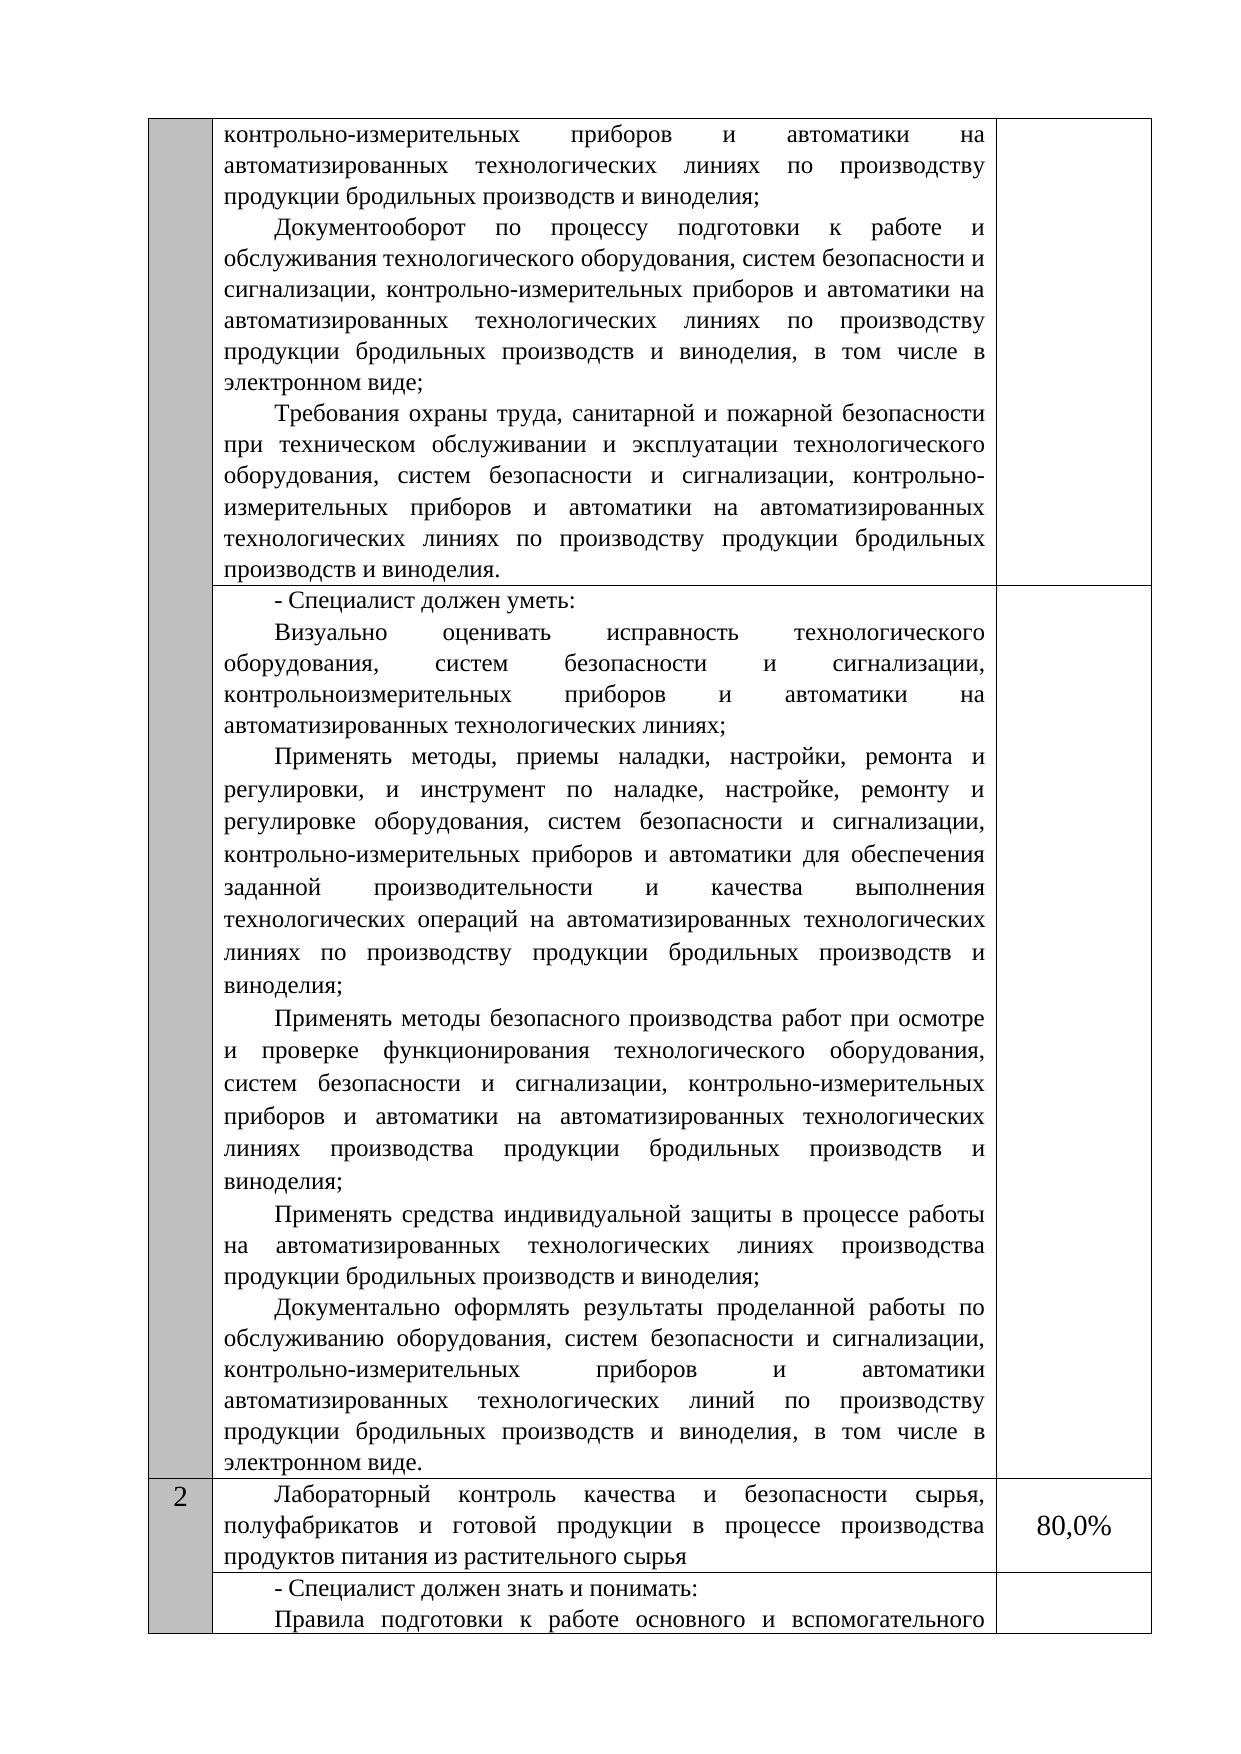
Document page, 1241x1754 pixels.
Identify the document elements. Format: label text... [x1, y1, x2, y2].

table_cell [997, 1573, 1151, 1633]
table_cell 2 [149, 1479, 212, 1633]
table_cell Лабораторный контроль качества и безопасности сырья, полуфабрикатов и готовой продукции в процессе производства продуктов питания из растительного сырья [213, 1479, 996, 1572]
table_cell - Специалист должен уметь: Визуально оценивать исправность технологического оборудования, систем безопасности и сигнализации, контрольноизмерительных приборов и автоматики на автоматизированных технологических линиях; Применять методы, приемы наладки, настройки, ремонта и регулировки, и инструмент по наладке, настройке, ремонту и регулировке оборудования, систем безопасности и сигнализации, контрольно-измерительных приборов и автоматики для обеспечения заданной производительности и качества выполнения технологических операций на автоматизированных технологических линиях по производству продукции бродильных производств и виноделия; Применять методы безопасного производства работ при осмотре и проверке функционирования технологического оборудования, систем безопасности и сигнализации, контрольно-измерительных приборов и автоматики на автоматизированных технологических линиях производства продукции бродильных производств и виноделия; Применять средства индивидуальной защиты в процессе работы на автоматизированных технологических линиях производства продукции бродильных производств и виноделия; Документально оформлять результаты проделанной работы по обслуживанию оборудования, систем безопасности и сигнализации, контрольно-измерительных приборов и автоматики автоматизированных технологических линий по производству продукции бродильных производств и виноделия, в том числе в электронном виде. [213, 586, 996, 1478]
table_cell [213, 119, 996, 584]
table_cell [997, 586, 1151, 1478]
table_cell [997, 119, 1151, 584]
table_cell 80,0% [997, 1479, 1151, 1572]
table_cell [213, 1573, 996, 1633]
